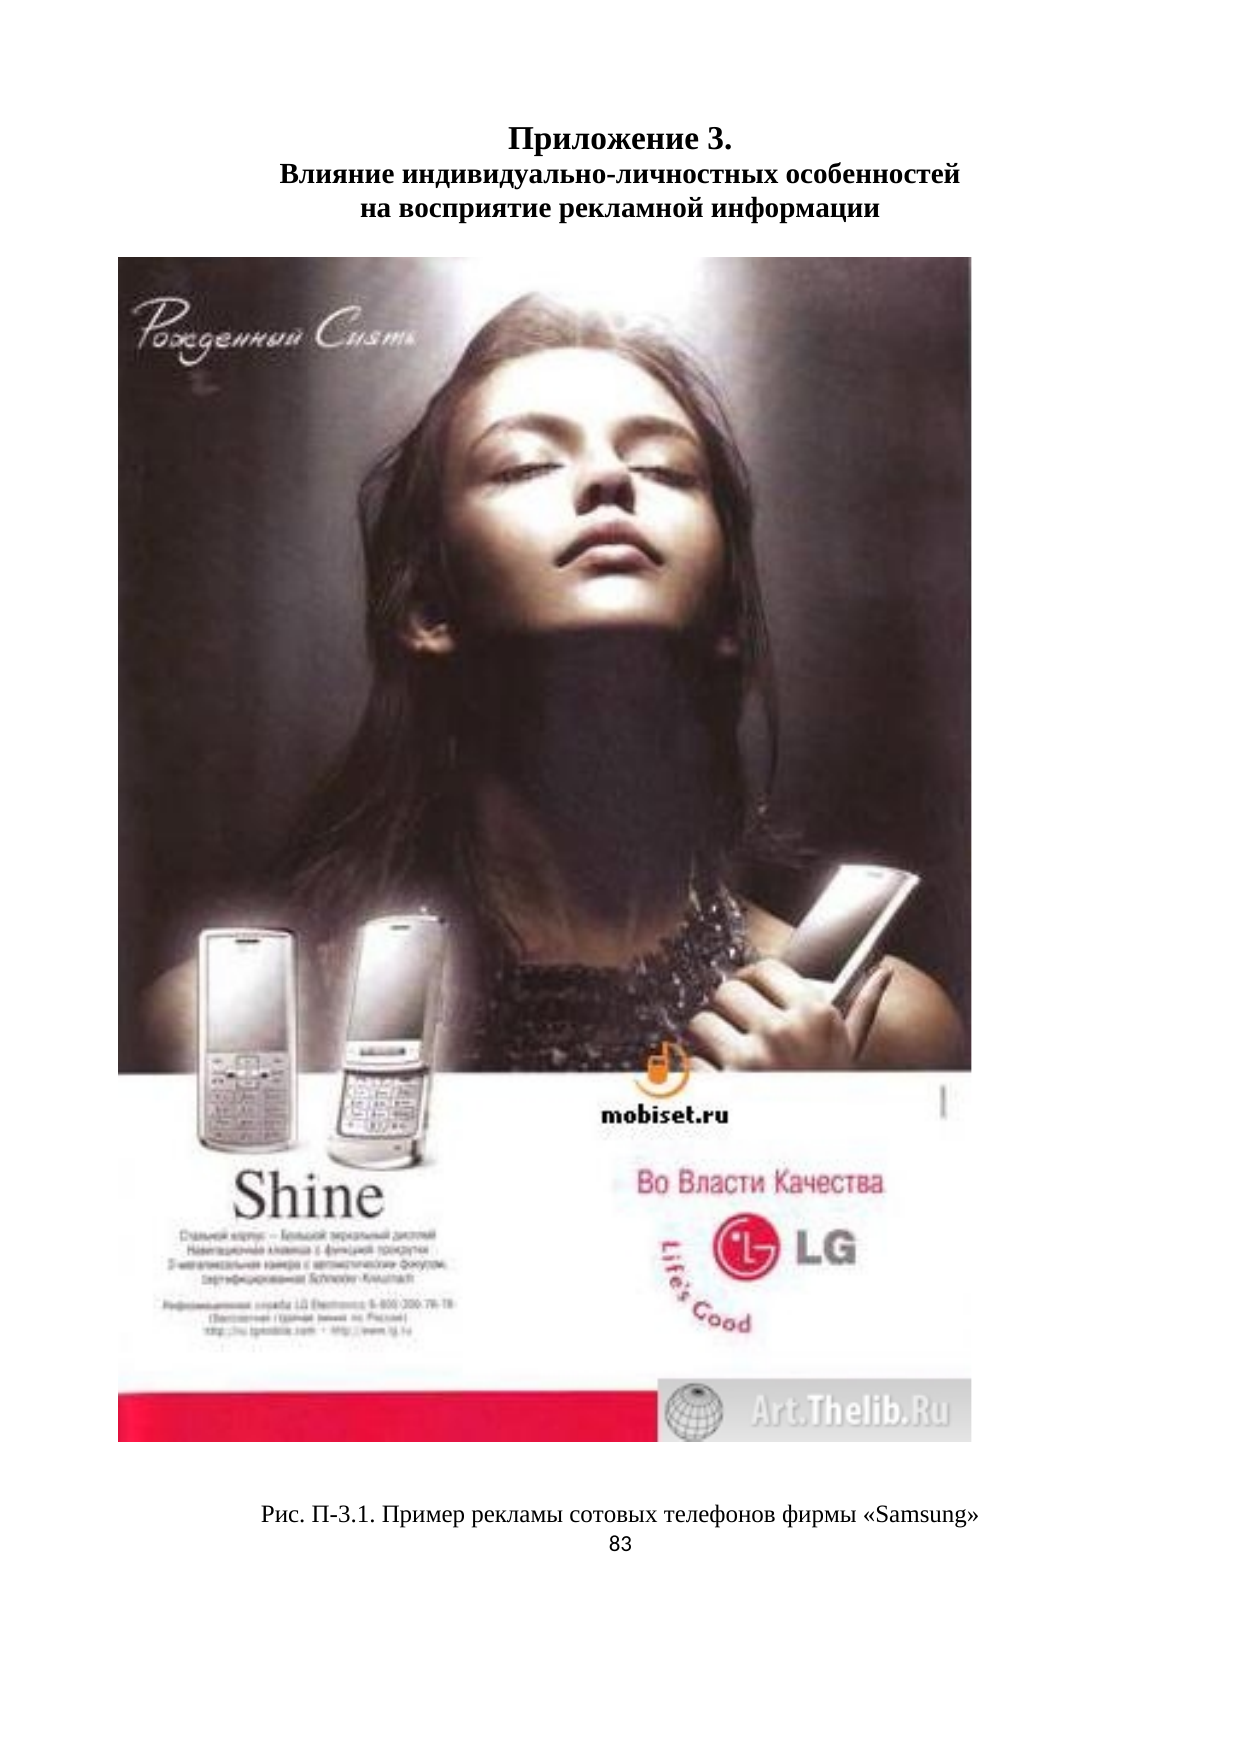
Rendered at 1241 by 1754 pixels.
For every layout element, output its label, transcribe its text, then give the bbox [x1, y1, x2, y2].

text Влияние индивидуально-личностных особенностей [118, 156, 1122, 190]
text Рис. П-3.1. Пример рекламы сотовых телефонов фирмы «Sаmsung» [118, 1499, 1122, 1528]
picture [118, 257, 972, 1442]
text на восприятие рекламной информации [118, 190, 1122, 223]
subtitle Приложение 3. [118, 118, 1122, 156]
